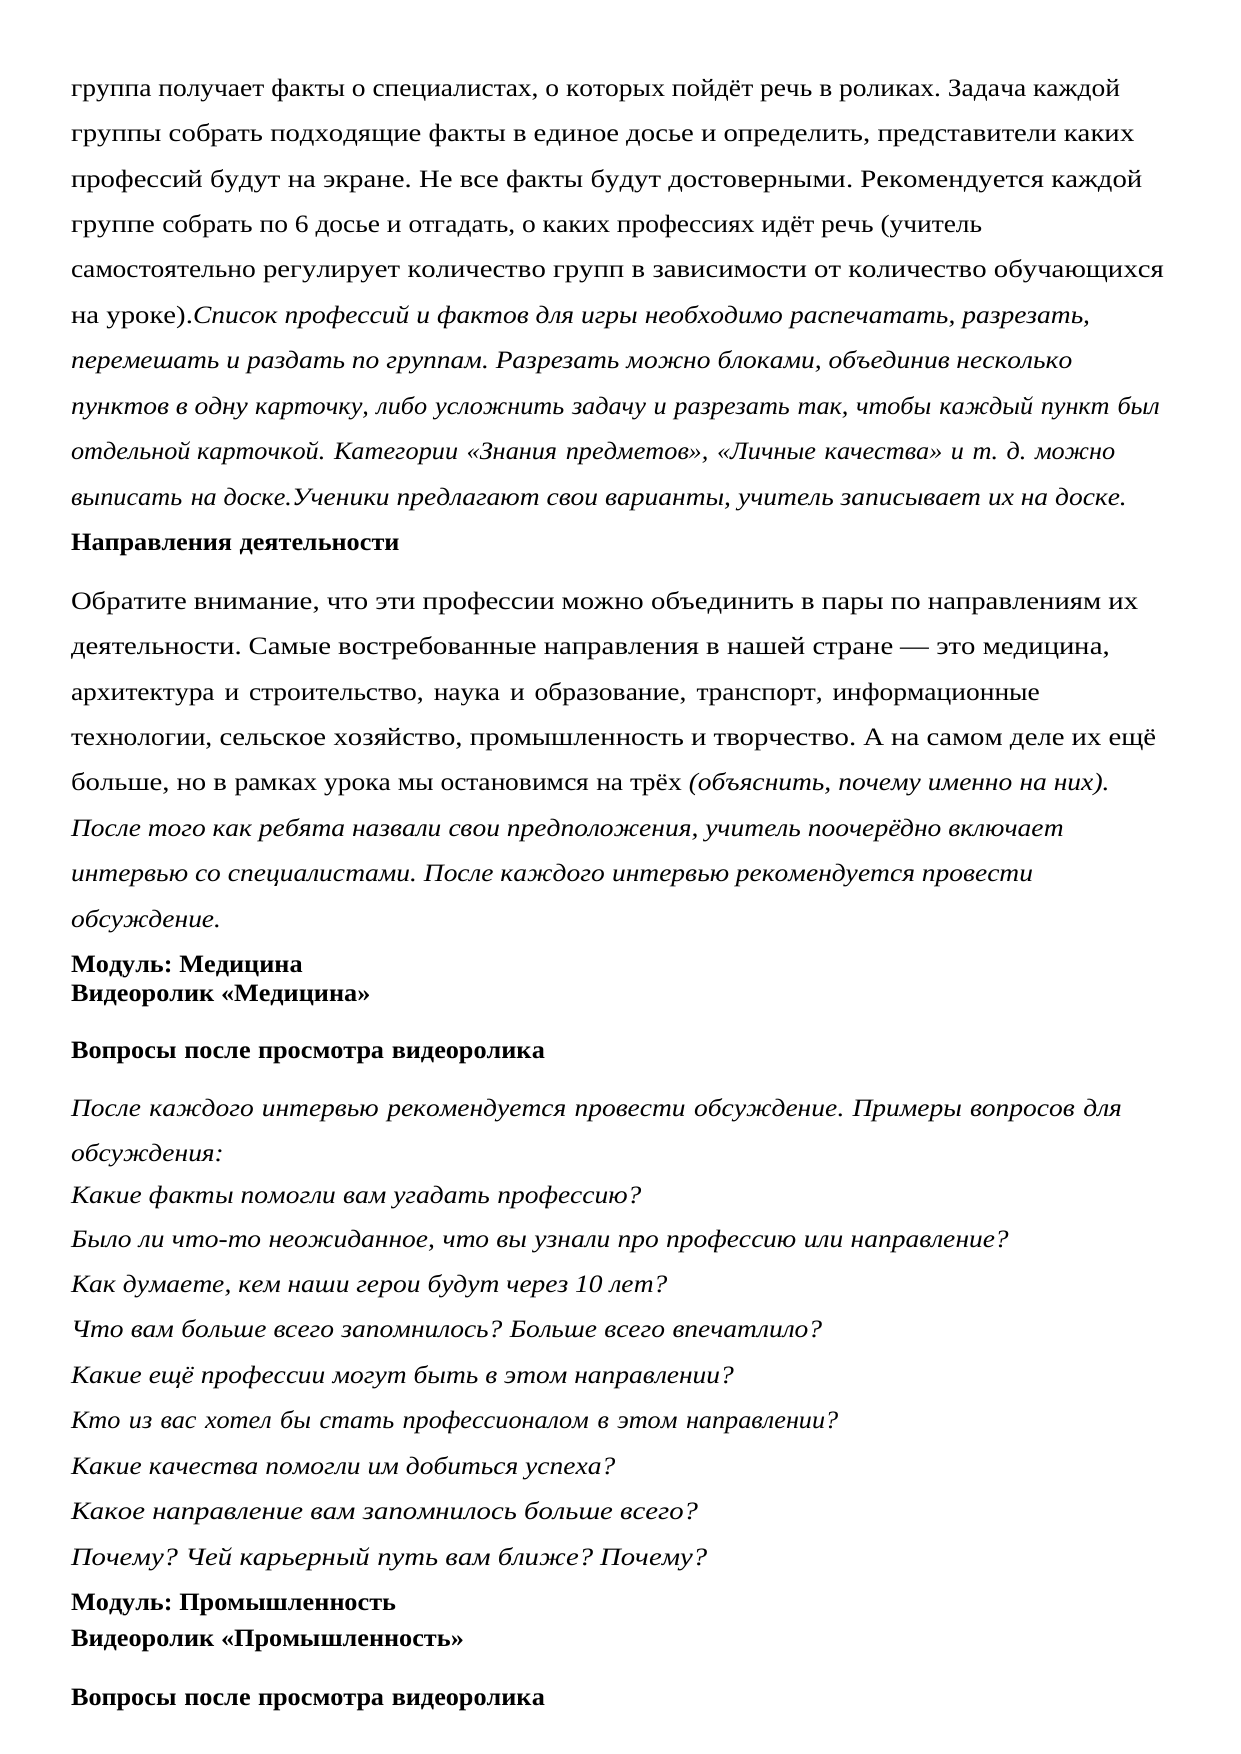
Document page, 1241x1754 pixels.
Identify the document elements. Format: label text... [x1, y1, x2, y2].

text Было ли что-то неожиданное, что вы узнали про профессию или направление? Как думаете, кем наши герои будут через 10 лет? [71, 1224, 1031, 1298]
subtitle Видеоролик «Промышленность» [71, 1623, 1178, 1652]
text Обратите внимание, что эти профессии можно объединить в пары по направлениям их деятельности. Самые востребованные направления в нашей стране — это медицина, архитектура и строительство, наука и образование, транспорт, информационные технологии, сельское хозяйство, промышленность и творчество. А на самом деле их ещё больше, но в рамках урока мы остановимся на трёх (объяснить, почему именно на них). [71, 586, 1178, 796]
subtitle Модуль: Промышленность [71, 1587, 1178, 1616]
text После того как ребята назвали свои предположения, учитель поочерёдно включает интервью со специалистами. После каждого интервью рекомендуется провести обсуждение. [71, 813, 1168, 932]
text После каждого интервью рекомендуется провести обсуждение. Примеры вопросов для обсуждения: [71, 1093, 1178, 1167]
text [71, 73, 1164, 510]
subtitle Модуль: Медицина [71, 949, 1178, 978]
text Какое направление вам запомнилось больше всего? Почему? Чей карьерный путь вам ближе? Почему? [71, 1496, 786, 1570]
text Что вам больше всего запомнилось? Больше всего впечатлило? Какие ещё профессии могут быть в этом направлении? [71, 1314, 875, 1389]
subtitle Видеоролик «Медицина» [71, 978, 1178, 1007]
text Кто из вас хотел бы стать профессионалом в этом направлении? Какие качества помогли им добиться успеха? [71, 1405, 875, 1479]
text Какие факты помогли вам угадать профессию? [71, 1184, 1178, 1209]
text Вопросы после просмотра видеоролика [71, 1035, 1178, 1064]
text Вопросы после просмотра видеоролика [71, 1682, 1178, 1711]
subtitle Направления деятельности [71, 527, 1178, 556]
